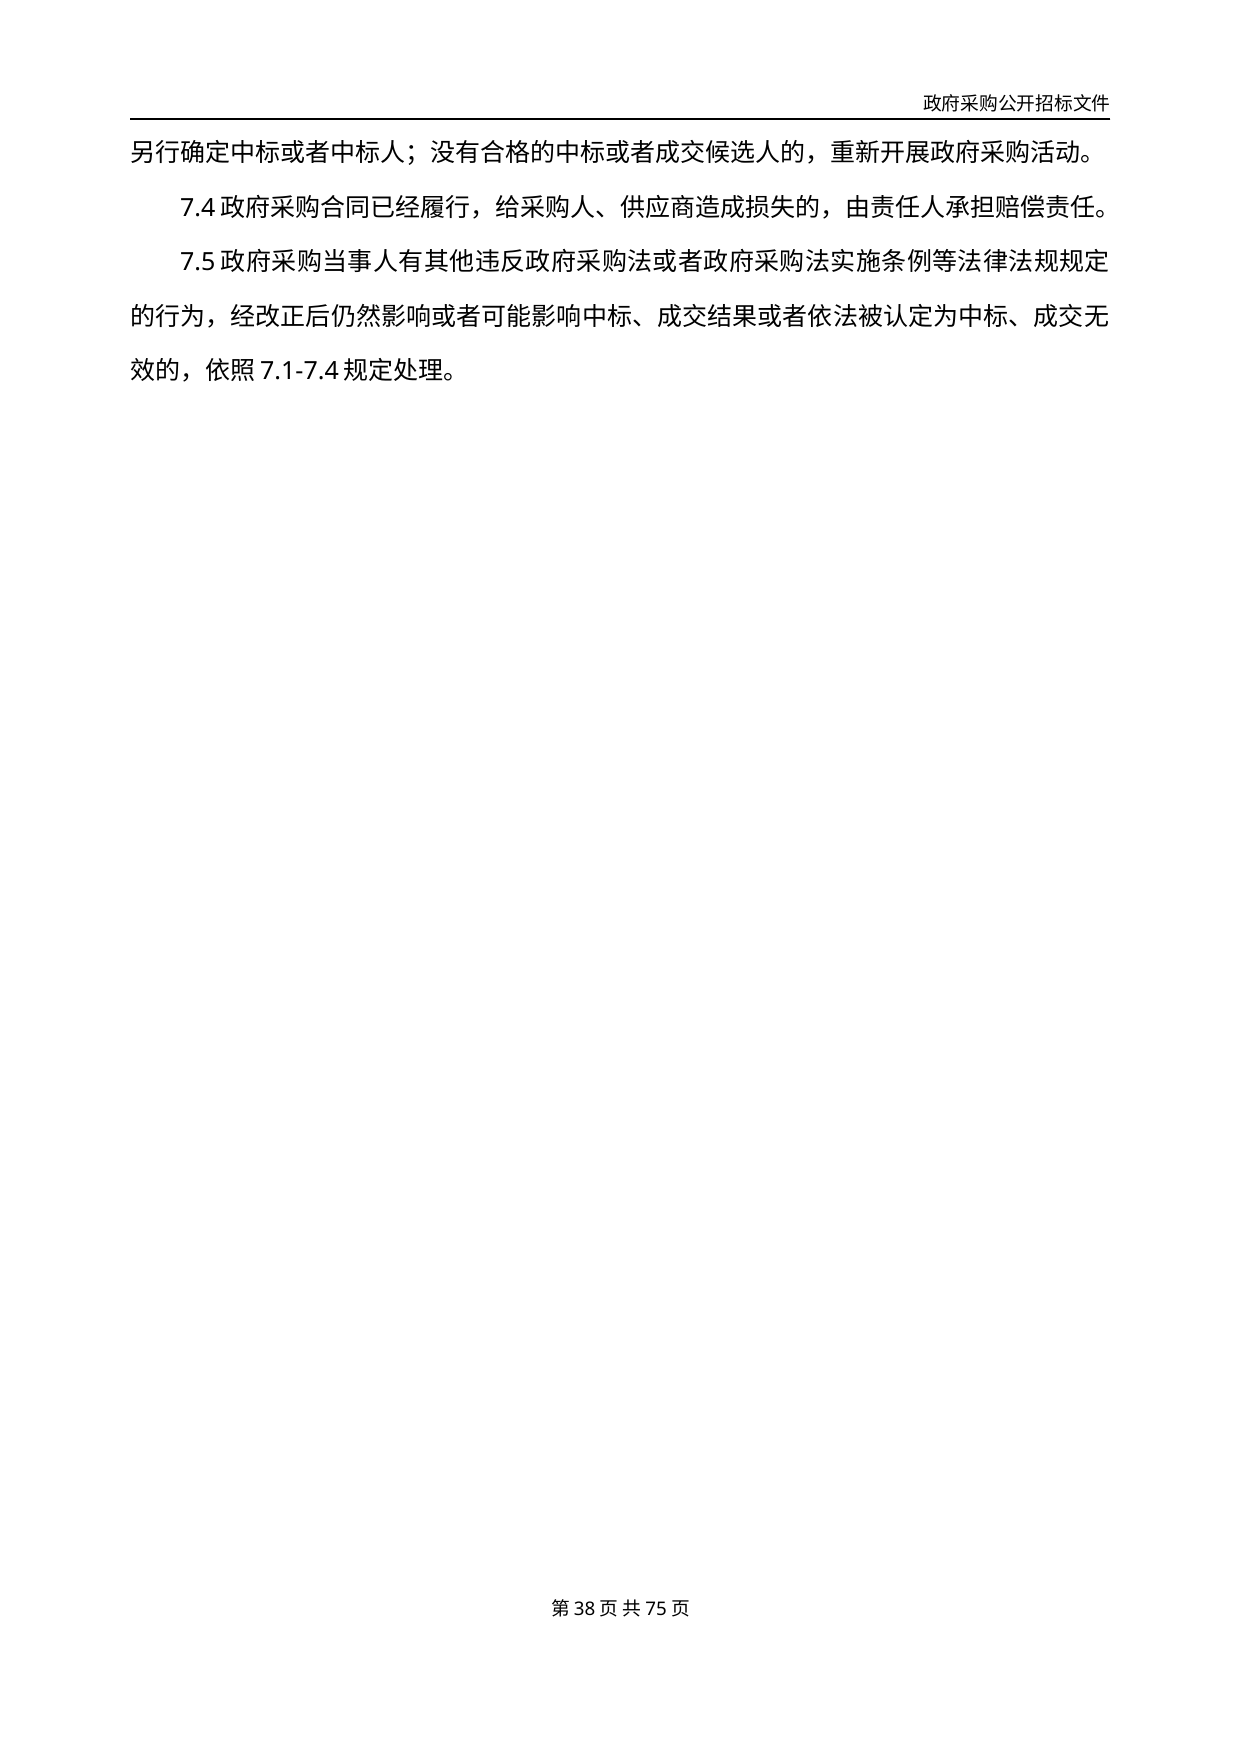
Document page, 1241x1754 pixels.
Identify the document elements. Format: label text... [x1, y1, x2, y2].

text 7.4政府采购合同已经履行，给采购人、供应商造成损失的，由责任人承担赔偿责任。 [130, 187, 1110, 223]
text 7.5政府采购当事人有其他违反政府采购法或者政府采购法实施条例等法律法规规定的行为，经改正后仍然影响或者可能影响中标、成交结果或者依法被认定为中标、成交无效的，依照7.1-7.4规定处理。 [130, 242, 1110, 387]
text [130, 133, 1110, 169]
